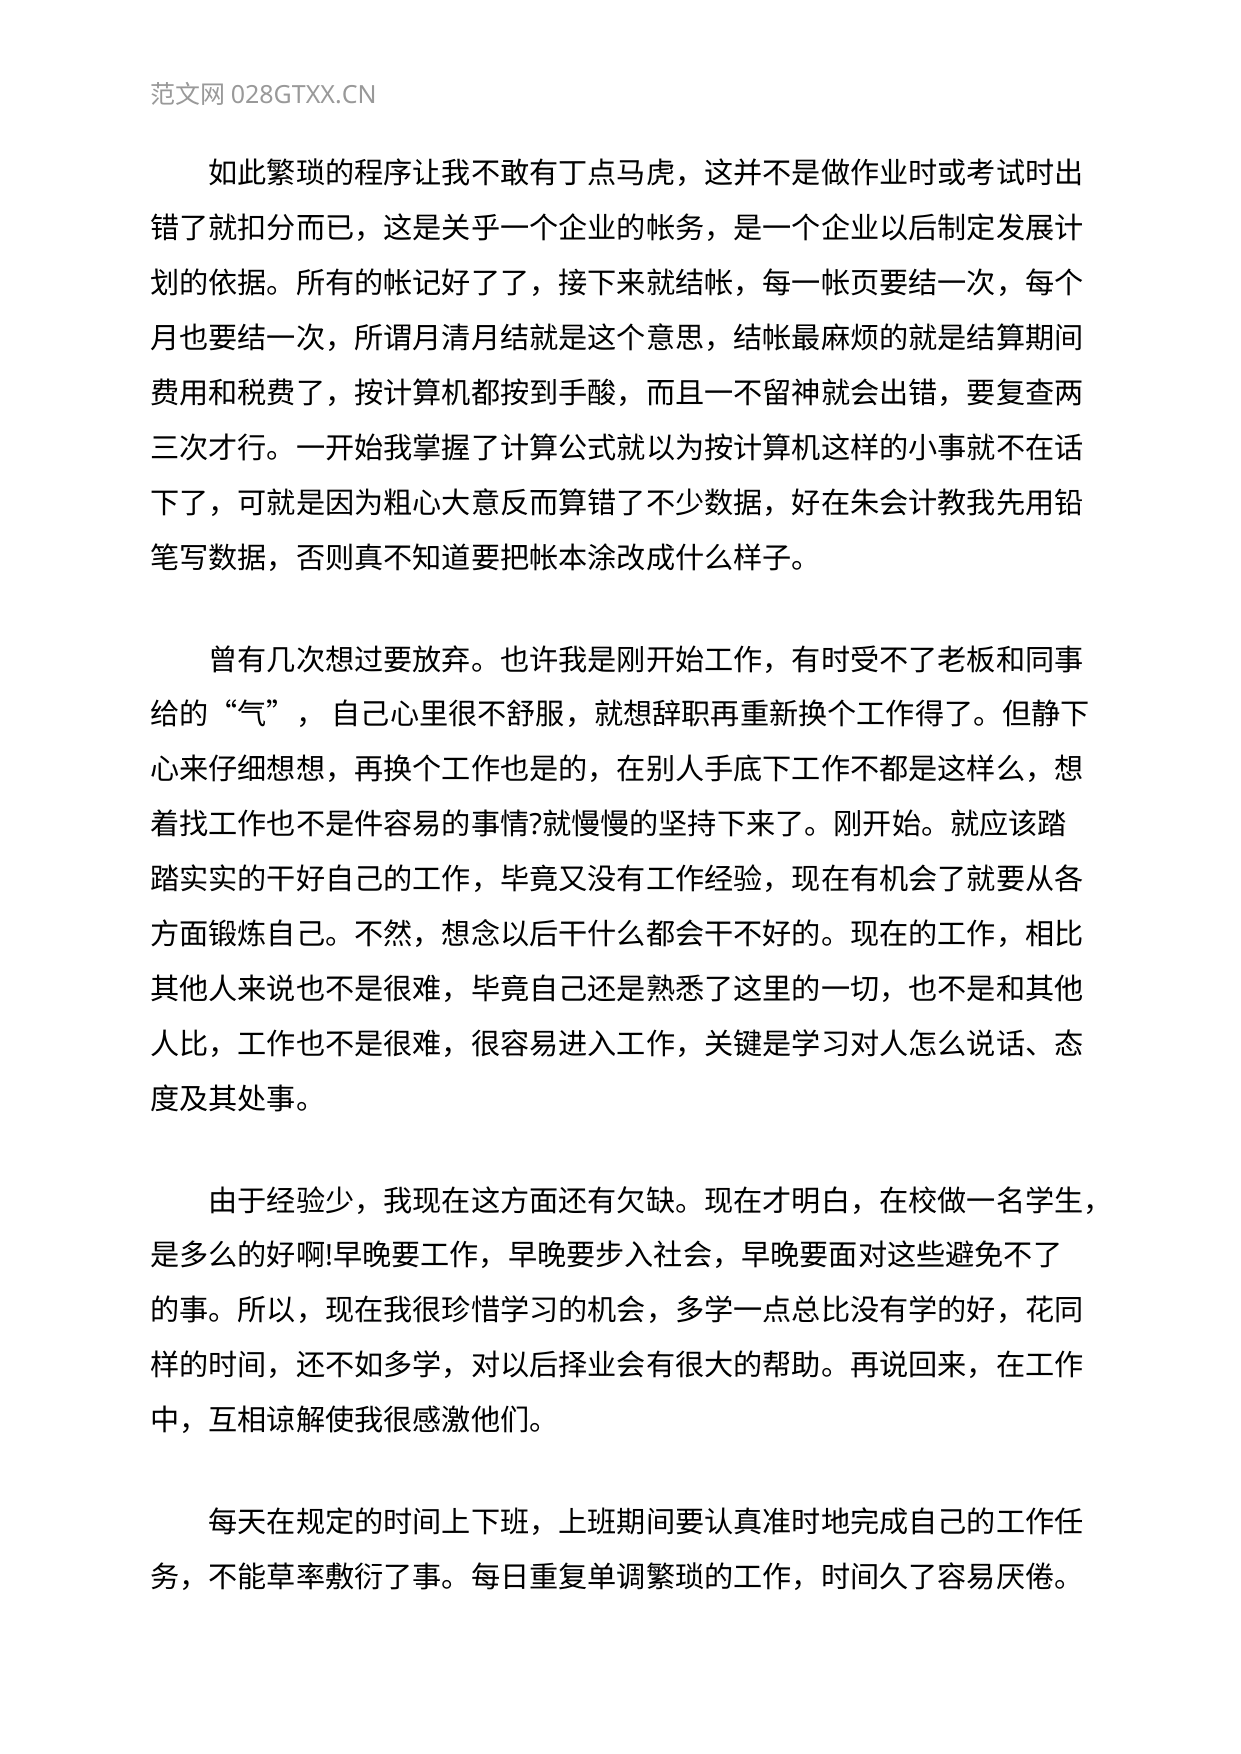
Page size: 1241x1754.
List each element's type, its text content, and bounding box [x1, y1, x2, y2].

text 曾有几次想过要放弃。也许我是刚开始工作，有时受不了老板和同事给的“气”， 自己心里很不舒服，就想辞职再重新换个工作得了。但静下心来仔细想想，再换个工作也是的，在别人手底下工作不都是这样么，想着找工作也不是件容易的事情?就慢慢的坚持下来了。刚开始。就应该踏踏实实的干好自己的工作，毕竟又没有工作经验，现在有机会了就要从各方面锻炼自己。不然，想念以后干什么都会干不好的。现在的工作，相比其他人来说也不是很难，毕竟自己还是熟悉了这里的一切，也不是和其他人比，工作也不是很难，很容易进入工作，关键是学习对人怎么说话、态度及其处事。 [150, 636, 1090, 1118]
text 如此繁琐的程序让我不敢有丁点马虎，这并不是做作业时或考试时出错了就扣分而已，这是关乎一个企业的帐务，是一个企业以后制定发展计划的依据。所有的帐记好了了，接下来就结帐，每一帐页要结一次，每个月也要结一次，所谓月清月结就是这个意思，结帐最麻烦的就是结算期间费用和税费了，按计算机都按到手酸，而且一不留神就会出错，要复查两三次才行。一开始我掌握了计算公式就以为按计算机这样的小事就不在话下了，可就是因为粗心大意反而算错了不少数据，好在朱会计教我先用铅笔写数据，否则真不知道要把帐本涂改成什么样子。 [150, 150, 1090, 577]
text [150, 1498, 1090, 1596]
text 由于经验少，我现在这方面还有欠缺。现在才明白，在校做一名学生，是多么的好啊!早晚要工作，早晚要步入社会，早晚要面对这些避免不了的事。所以，现在我很珍惜学习的机会，多学一点总比没有学的好，花同样的时间，还不如多学，对以后择业会有很大的帮助。再说回来，在工作中，互相谅解使我很感激他们。 [150, 1177, 1090, 1439]
